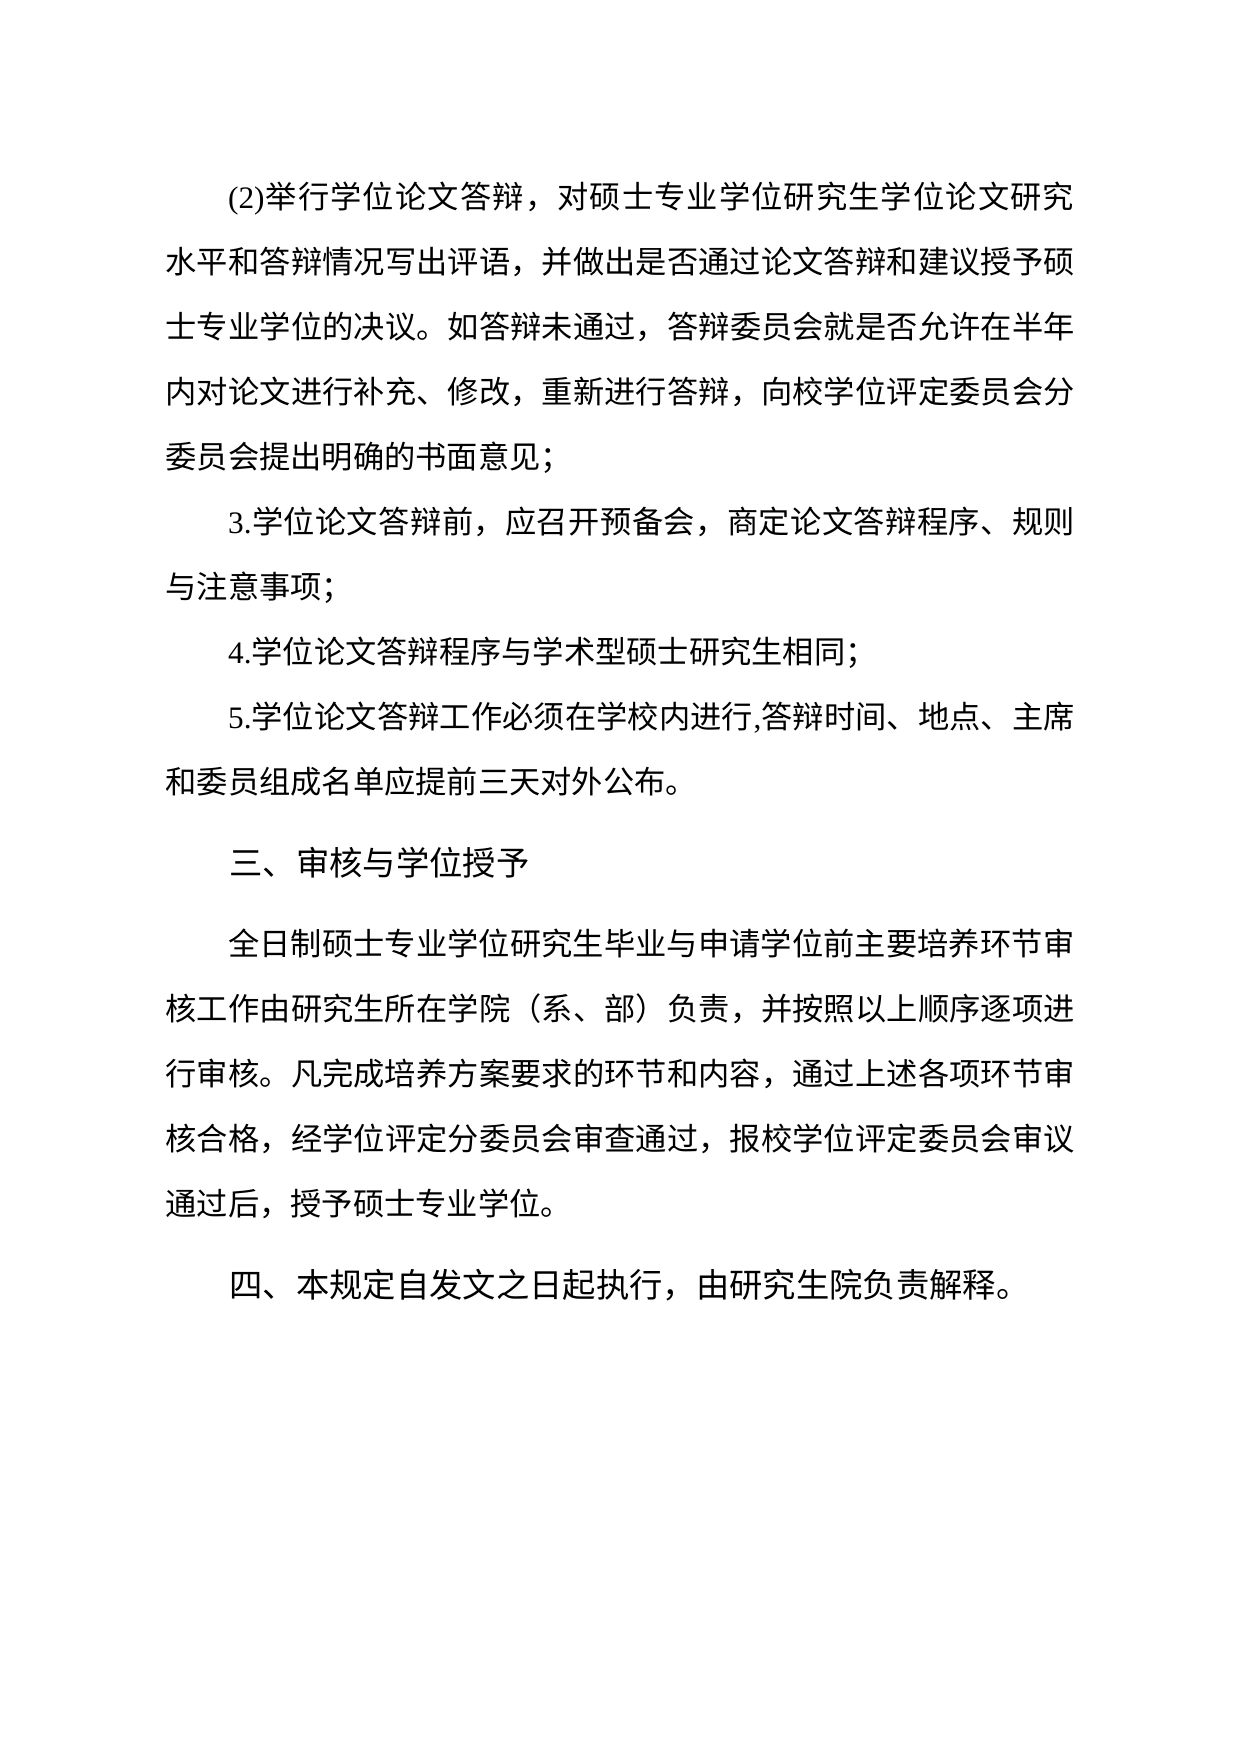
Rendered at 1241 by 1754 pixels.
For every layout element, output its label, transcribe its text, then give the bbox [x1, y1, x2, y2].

text 3.学位论文答辩前，应召开预备会，商定论文答辩程序、规则与注意事项； [165, 487, 1075, 617]
text 全日制硕士专业学位研究生毕业与申请学位前主要培养环节审核工作由研究生所在学院（系、部）负责，并按照以上顺序逐项进行审核。凡完成培养方案要求的环节和内容，通过上述各项环节审核合格，经学位评定分委员会审查通过，报校学位评定委员会审议通过后，授予硕士专业学位。 [165, 909, 1075, 1234]
text 5.学位论文答辩工作必须在学校内进行,答辩时间、地点、主席和委员组成名单应提前三天对外公布。 [165, 682, 1075, 812]
subtitle 四、本规定自发文之日起执行，由研究生院负责解释。 [165, 1251, 1075, 1316]
subtitle 三、审核与学位授予 [165, 828, 1075, 893]
text (2)举行学位论文答辩，对硕士专业学位研究生学位论文研究水平和答辩情况写出评语，并做出是否通过论文答辩和建议授予硕士专业学位的决议。如答辩未通过，答辩委员会就是否允许在半年内对论文进行补充、修改，重新进行答辩，向校学位评定委员会分委员会提出明确的书面意见； [165, 162, 1075, 487]
text 4.学位论文答辩程序与学术型硕士研究生相同； [165, 617, 1075, 682]
